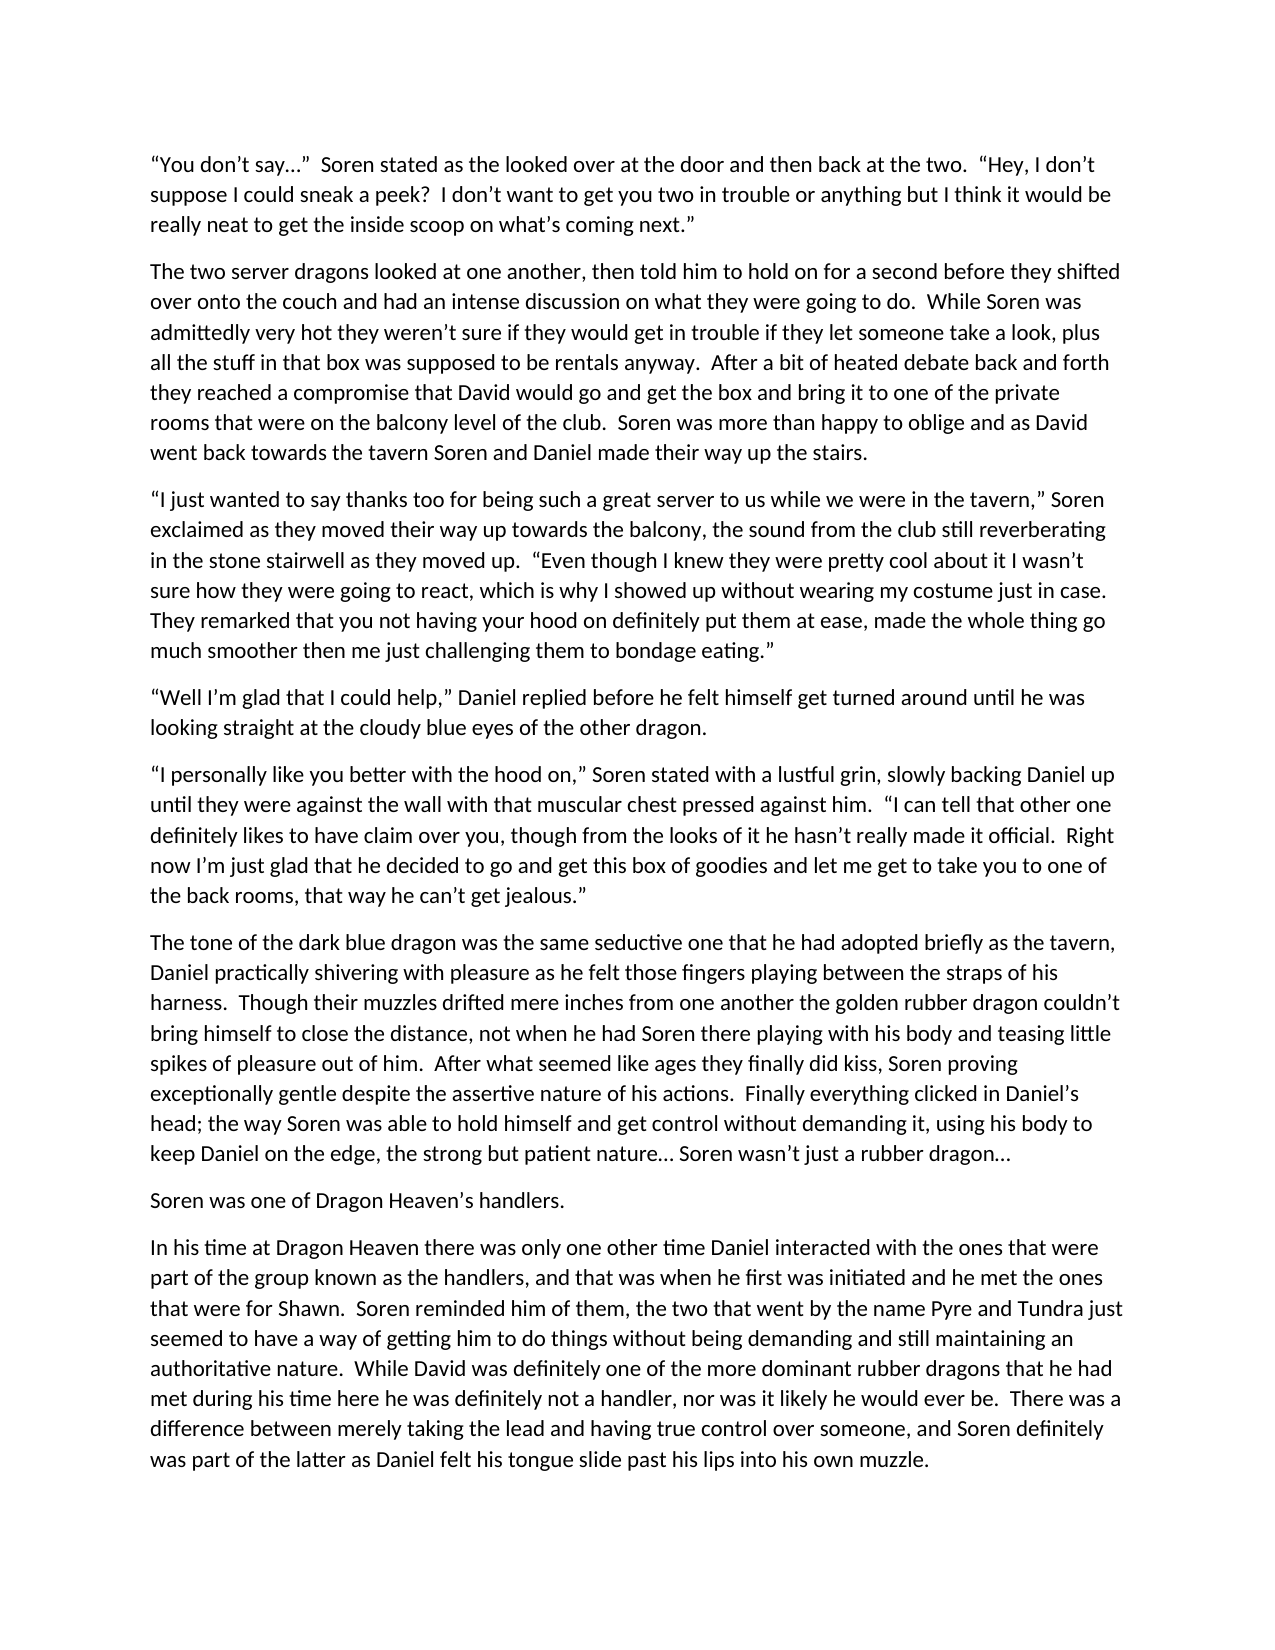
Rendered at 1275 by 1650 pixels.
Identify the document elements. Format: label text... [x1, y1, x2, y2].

text “I just wanted to say thanks too for being such a great server to us while we were in the tavern,” Soren exclaimed as they moved their way up towards the balcony, the sound from the club still reverberating in the stone stairwell as they moved up. “Even though I knew they were pretty cool about it I wasn’t sure how they were going to react, which is why I showed up without wearing my costume just in case. They remarked that you not having your hood on definitely put them at ease, made the whole thing go much smoother then me just challenging them to bondage eating.” [150, 485, 1125, 664]
text “Well I’m glad that I could help,” Daniel replied before he felt himself get turned around until he was looking straight at the cloudy blue eyes of the other dragon. [150, 683, 1125, 742]
text In his time at Dragon Heaven there was only one other time Daniel interacted with the ones that were part of the group known as the handlers, and that was when he first was initiated and he met the ones that were for Shawn. Soren reminded him of them, the two that went by the name Pyre and Tundra just seemed to have a way of getting him to do things without being demanding and still maintaining an authoritative nature. While David was definitely one of the more dominant rubber dragons that he had met during his time here he was definitely not a handler, nor was it likely he would ever be. There was a difference between merely taking the lead and having true control over someone, and Soren definitely was part of the latter as Daniel felt his tongue slide past his lips into his own muzzle. [150, 1233, 1125, 1473]
text The two server dragons looked at one another, then told him to hold on for a second before they shifted over onto the couch and had an intense discussion on what they were going to do. While Soren was admittedly very hot they weren’t sure if they would get in trouble if they let someone take a look, plus all the stuff in that box was supposed to be rentals anyway. After a bit of heated debate back and forth they reached a compromise that David would go and get the box and bring it to one of the private rooms that were on the balcony level of the club. Soren was more than happy to oblige and as David went back towards the tavern Soren and Daniel made their way up the stairs. [150, 257, 1125, 467]
text The tone of the dark blue dragon was the same seductive one that he had adopted briefly as the tavern, Daniel practically shivering with pleasure as he felt those fingers playing between the straps of his harness. Though their muzzles drifted mere inches from one another the golden rubber dragon couldn’t bring himself to close the distance, not when he had Soren there playing with his body and teasing little spikes of pleasure out of him. After what seemed like ages they finally did kiss, Soren proving exceptionally gentle despite the assertive nature of his actions. Finally everything clicked in Daniel’s head; the way Soren was able to hold himself and get control without demanding it, using his body to keep Daniel on the edge, the strong but patient nature… Soren wasn’t just a rubber dragon… [150, 928, 1125, 1168]
text “I personally like you better with the hood on,” Soren stated with a lustful grin, slowly backing Daniel up until they were against the wall with that muscular chest pressed against him. “I can tell that other one definitely likes to have claim over you, though from the looks of it he hasn’t really made it official. Right now I’m just glad that he decided to go and get this box of goodies and let me get to take you to one of the back rooms, that way he can’t get jealous.” [150, 760, 1125, 909]
text Soren was one of Dragon Heaven’s handlers. [150, 1186, 1125, 1214]
text “You don’t say…” Soren stated as the looked over at the door and then back at the two. “Hey, I don’t suppose I could sneak a peek? I don’t want to get you two in trouble or anything but I think it would be really neat to get the inside scoop on what’s coming next.” [150, 150, 1125, 238]
